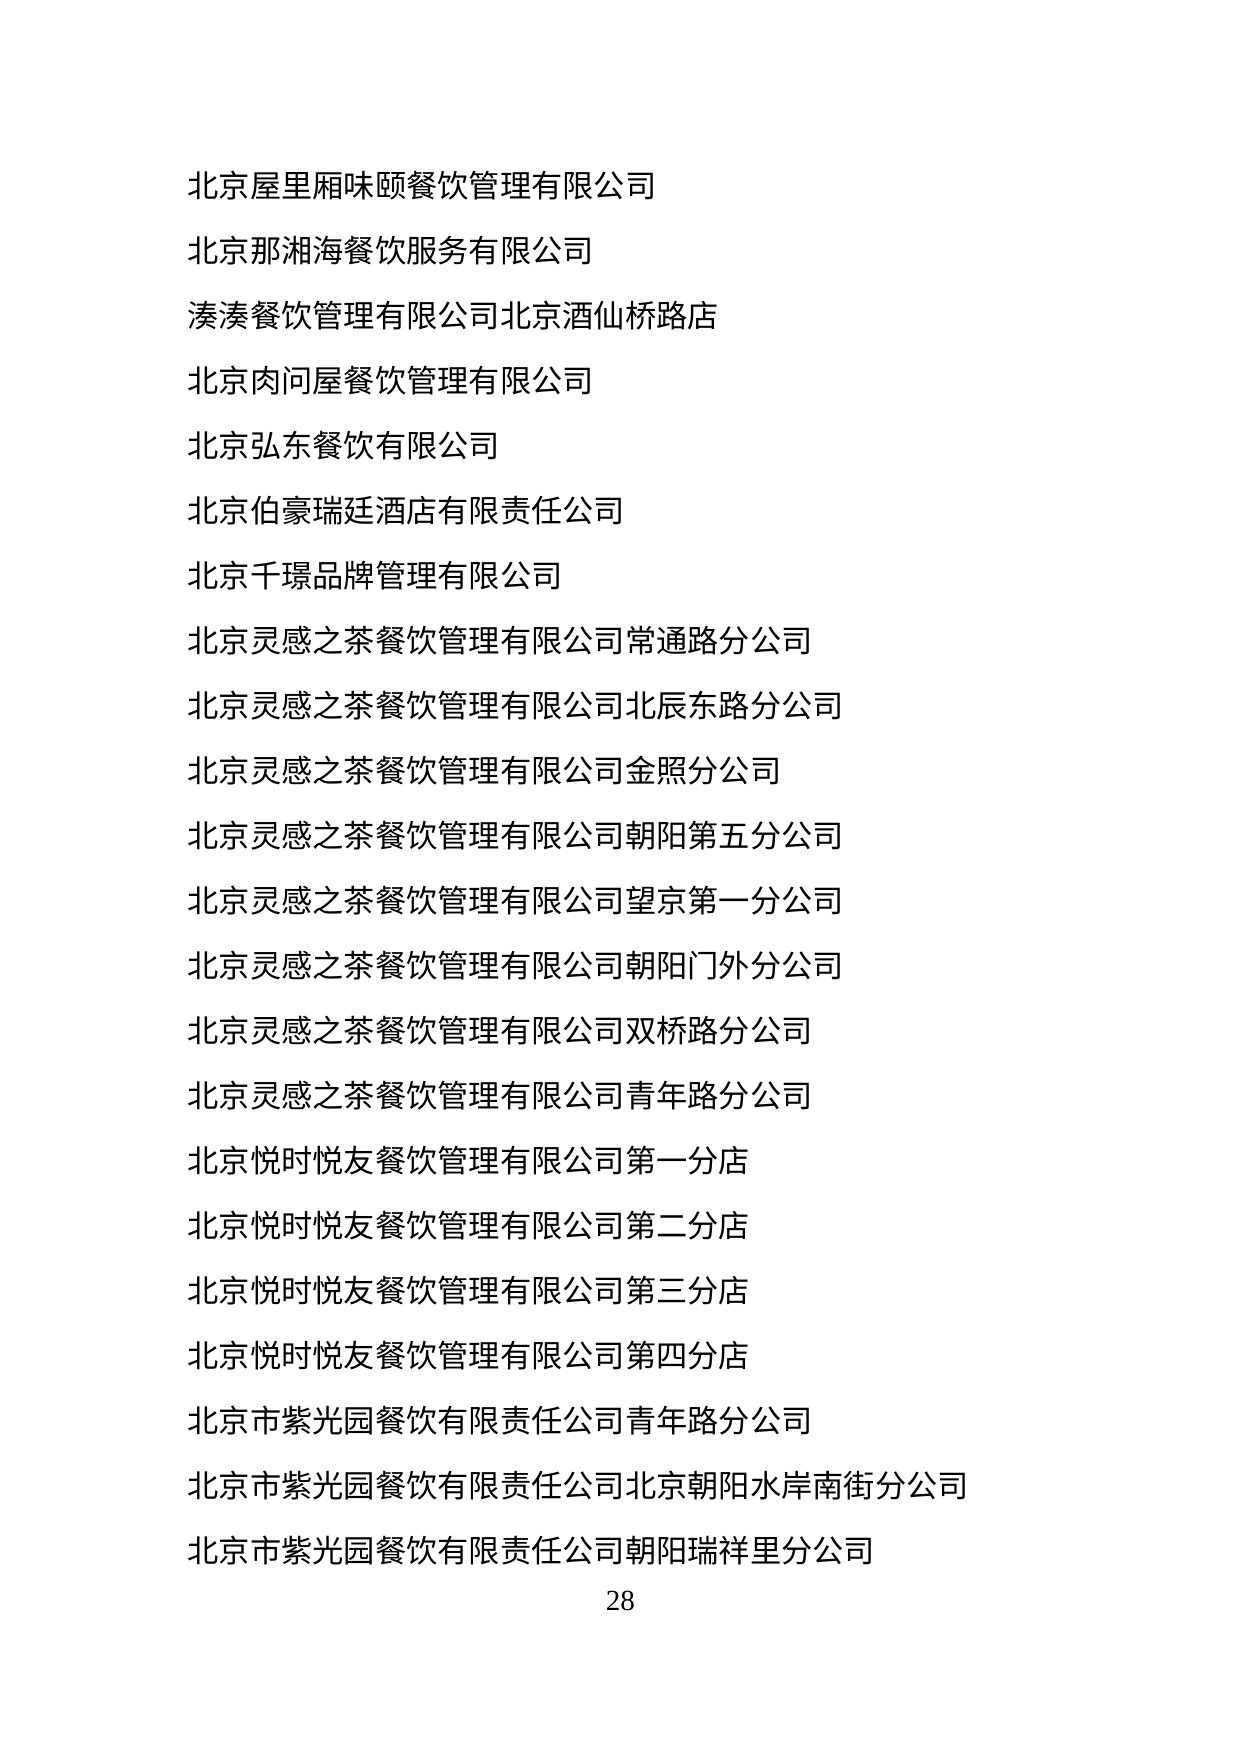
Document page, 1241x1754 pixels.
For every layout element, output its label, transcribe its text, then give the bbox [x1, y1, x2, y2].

text 北京悦时悦友餐饮管理有限公司第二分店 [187, 1192, 1053, 1257]
text 北京市紫光园餐饮有限责任公司朝阳瑞祥里分公司 [187, 1517, 1053, 1582]
text 北京屋里厢味颐餐饮管理有限公司 [187, 152, 1053, 217]
text 北京悦时悦友餐饮管理有限公司第三分店 [187, 1257, 1053, 1322]
text 北京灵感之茶餐饮管理有限公司朝阳第五分公司 [187, 802, 1053, 867]
text 北京千璟品牌管理有限公司 [187, 542, 1053, 607]
text 北京市紫光园餐饮有限责任公司北京朝阳水岸南街分公司 [187, 1452, 1053, 1517]
text 北京灵感之茶餐饮管理有限公司金照分公司 [187, 737, 1053, 802]
text 北京灵感之茶餐饮管理有限公司朝阳门外分公司 [187, 932, 1053, 997]
text 湊湊餐饮管理有限公司北京酒仙桥路店 [187, 282, 1053, 347]
text 北京肉问屋餐饮管理有限公司 [187, 347, 1053, 412]
text 北京灵感之茶餐饮管理有限公司双桥路分公司 [187, 997, 1053, 1062]
text 北京灵感之茶餐饮管理有限公司望京第一分公司 [187, 867, 1053, 932]
text 北京那湘海餐饮服务有限公司 [187, 217, 1053, 282]
text 北京灵感之茶餐饮管理有限公司常通路分公司 [187, 607, 1053, 672]
text 北京悦时悦友餐饮管理有限公司第四分店 [187, 1322, 1053, 1387]
text 北京灵感之茶餐饮管理有限公司青年路分公司 [187, 1062, 1053, 1127]
text 北京悦时悦友餐饮管理有限公司第一分店 [187, 1127, 1053, 1192]
text 北京灵感之茶餐饮管理有限公司北辰东路分公司 [187, 672, 1053, 737]
text 北京伯豪瑞廷酒店有限责任公司 [187, 477, 1053, 542]
text 北京弘东餐饮有限公司 [187, 412, 1053, 477]
text 北京市紫光园餐饮有限责任公司青年路分公司 [187, 1387, 1053, 1452]
